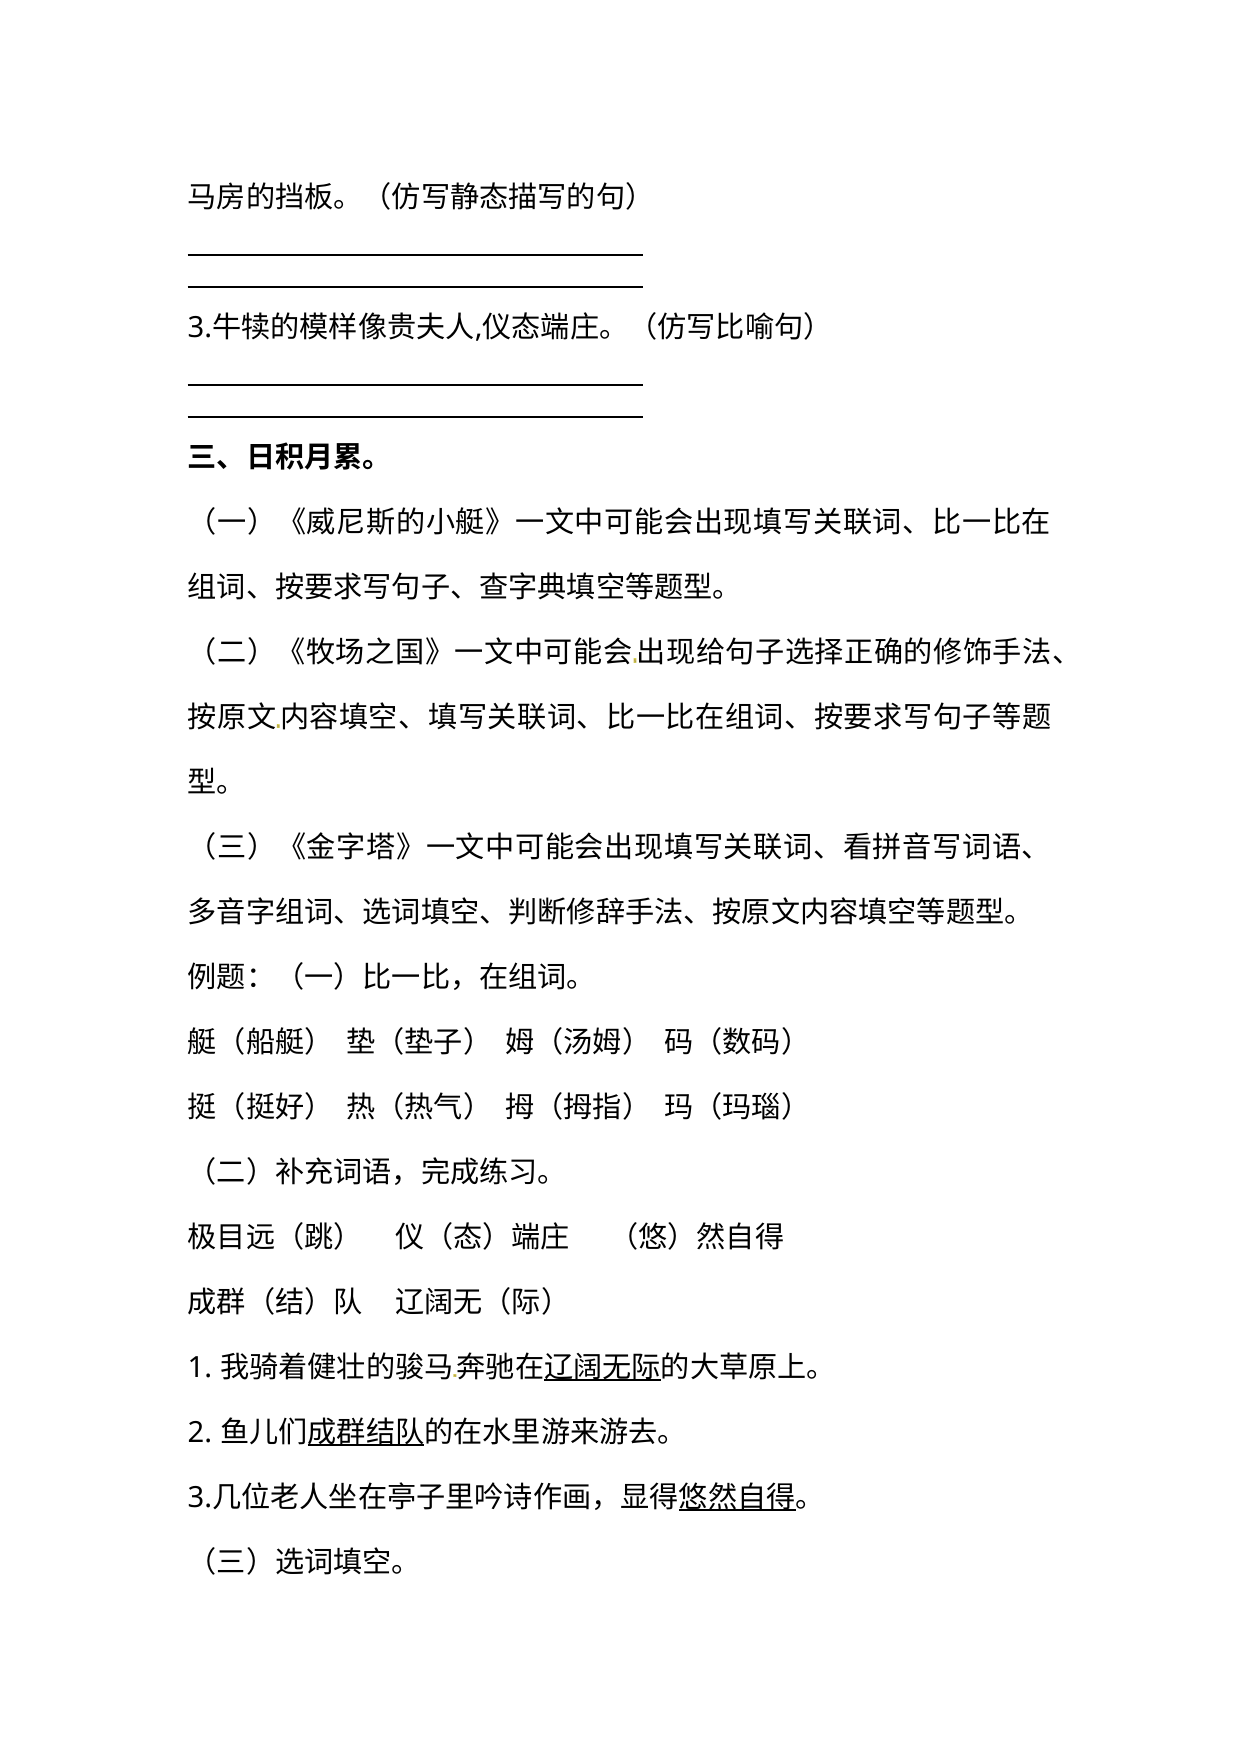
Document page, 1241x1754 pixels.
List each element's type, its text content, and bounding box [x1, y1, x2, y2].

text （三）选词填空。[来源:学,科,网] [187, 1527, 1053, 1592]
text 艇（船艇） 垫（垫子） 姆（汤姆） 码（数码） [187, 1007, 1053, 1072]
text （一）《威尼斯的小艇》一文中可能会出现填写关联词、比一比在组词、按要求写句子、查字典填空等题型。 [187, 487, 1053, 617]
text 3.牛犊的模样像贵夫人,仪态端庄。（仿写比喻句） [187, 292, 1053, 357]
text （二）《牧场之国》一文中可能会出现给句子选择正确的修饰手法、按原文内容填空、填写关联词、比一比在组词、按要求写句子等题型。 [187, 617, 1053, 812]
text 成群（结）队 辽阔无（际） [187, 1267, 1053, 1332]
text 极目远（跳） 仪（态）端庄 （悠）然自得 [187, 1202, 1053, 1267]
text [187, 162, 1053, 227]
list 我骑着健壮的骏马奔驰在辽阔无际的大草原上。 [187, 1332, 1053, 1397]
text 三、日积月累。 [187, 422, 1053, 487]
text 例题：（一）比一比，在组词。 [187, 942, 1053, 1007]
list 鱼儿们成群结队的在水里游来游去。 [187, 1397, 1053, 1462]
text （三）《金字塔》一文中可能会出现填写关联词、看拼音写词语、多音字组词、选词填空、判断修辞手法、按原文内容填空等题型。 [187, 812, 1053, 942]
text 挺（挺好） 热（热气） 拇（拇指） 玛（玛瑙） [187, 1072, 1053, 1137]
text 3.几位老人坐在亭子里吟诗作画，显得悠然自得。 [187, 1462, 1053, 1527]
text （二）补充词语，完成练习。 [187, 1137, 1053, 1202]
